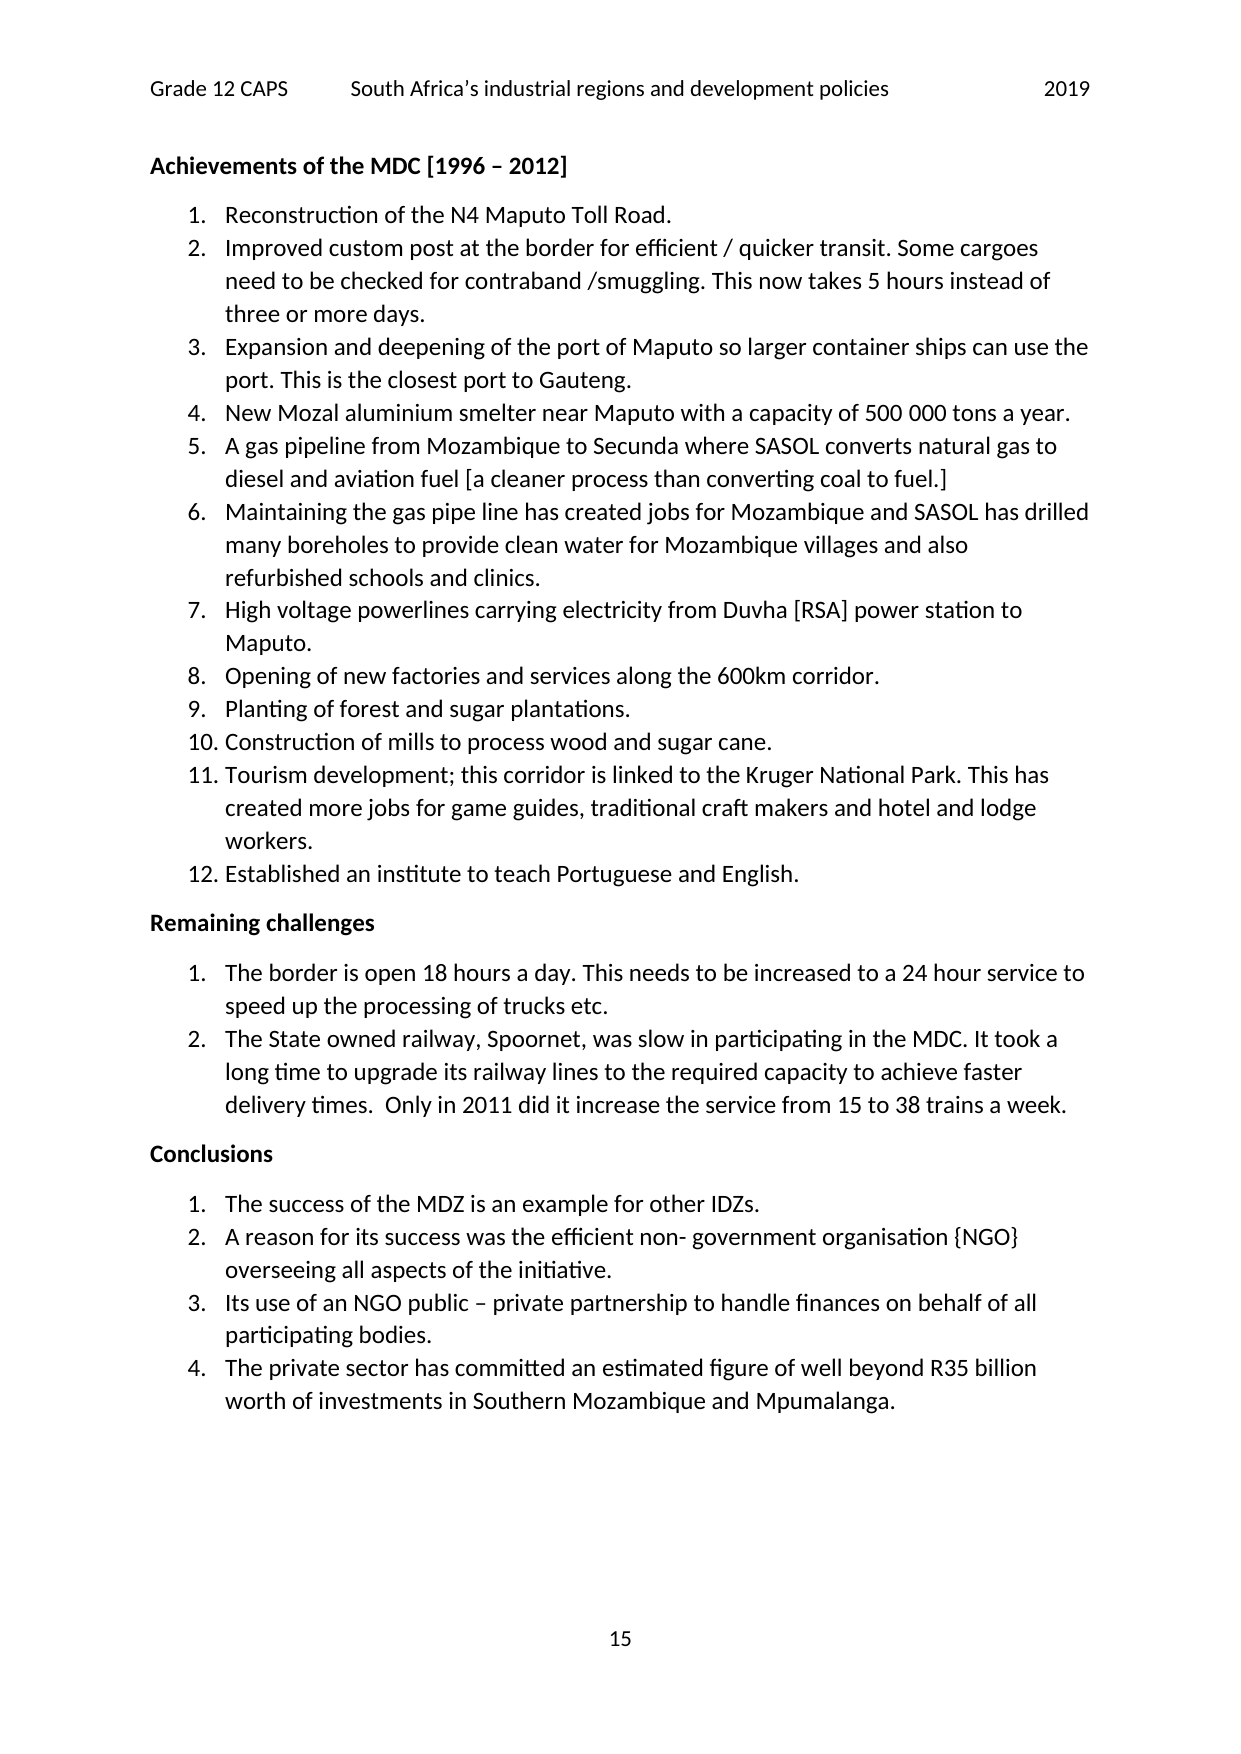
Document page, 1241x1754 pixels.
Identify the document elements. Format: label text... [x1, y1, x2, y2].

list Reconstruction of the N4 Maputo Toll Road. [187, 199, 1090, 230]
text Conclusions [150, 1138, 1090, 1169]
list Planting of forest and sugar plantations. [187, 693, 1090, 724]
list New Mozal aluminium smelter near Maputo with a capacity of 500 000 tons a year. [187, 397, 1090, 428]
list Expansion and deepening of the port of Maputo so larger container ships can use the port. This is the closest port to Gauteng. [187, 331, 1090, 395]
list A reason for its success was the efficient non- government organisation {NGO} overseeing all aspects of the initiative. [187, 1221, 1090, 1284]
list The private sector has committed an estimated figure of well beyond R35 billion worth of investments in Southern Mozambique and Mpumalanga. [187, 1352, 1090, 1416]
list High voltage powerlines carrying electricity from Duvha [RSA] power station to Maputo. [187, 594, 1090, 658]
list A gas pipeline from Mozambique to Secunda where SASOL converts natural gas to diesel and aviation fuel [a cleaner process than converting coal to fuel.] [187, 430, 1090, 493]
list The success of the MDZ is an example for other IDZs. [187, 1188, 1090, 1218]
list Improved custom post at the border for efficient / quicker transit. Some cargoes need to be checked for contraband /smuggling. This now takes 5 hours instead of three or more days. [187, 232, 1090, 329]
list Maintaining the gas pipe line has created jobs for Mozambique and SASOL has drilled many boreholes to provide clean water for Mozambique villages and also refurbished schools and clinics. [187, 496, 1090, 592]
text Achievements of the MDC [1996 – 2012] [150, 150, 1090, 181]
list Construction of mills to process wood and sugar cane. [187, 726, 1090, 757]
list Its use of an NGO public – private partnership to handle finances on behalf of all participating bodies. [187, 1287, 1090, 1350]
list Tourism development; this corridor is linked to the Kruger National Park. This has created more jobs for game guides, traditional craft makers and hotel and lodge workers. [187, 759, 1090, 856]
text Remaining challenges [150, 907, 1090, 938]
list The State owned railway, Spoornet, was slow in participating in the MDC. It took a long time to upgrade its railway lines to the required capacity to achieve faster delivery times. Only in 2011 did it increase the service from 15 to 38 trains a week. [187, 1023, 1090, 1119]
list Opening of new factories and services along the 600km corridor. [187, 660, 1090, 691]
list Established an institute to teach Portuguese and English. [187, 858, 1090, 888]
list The border is open 18 hours a day. This needs to be increased to a 24 hour service to speed up the processing of trucks etc. [187, 957, 1090, 1021]
